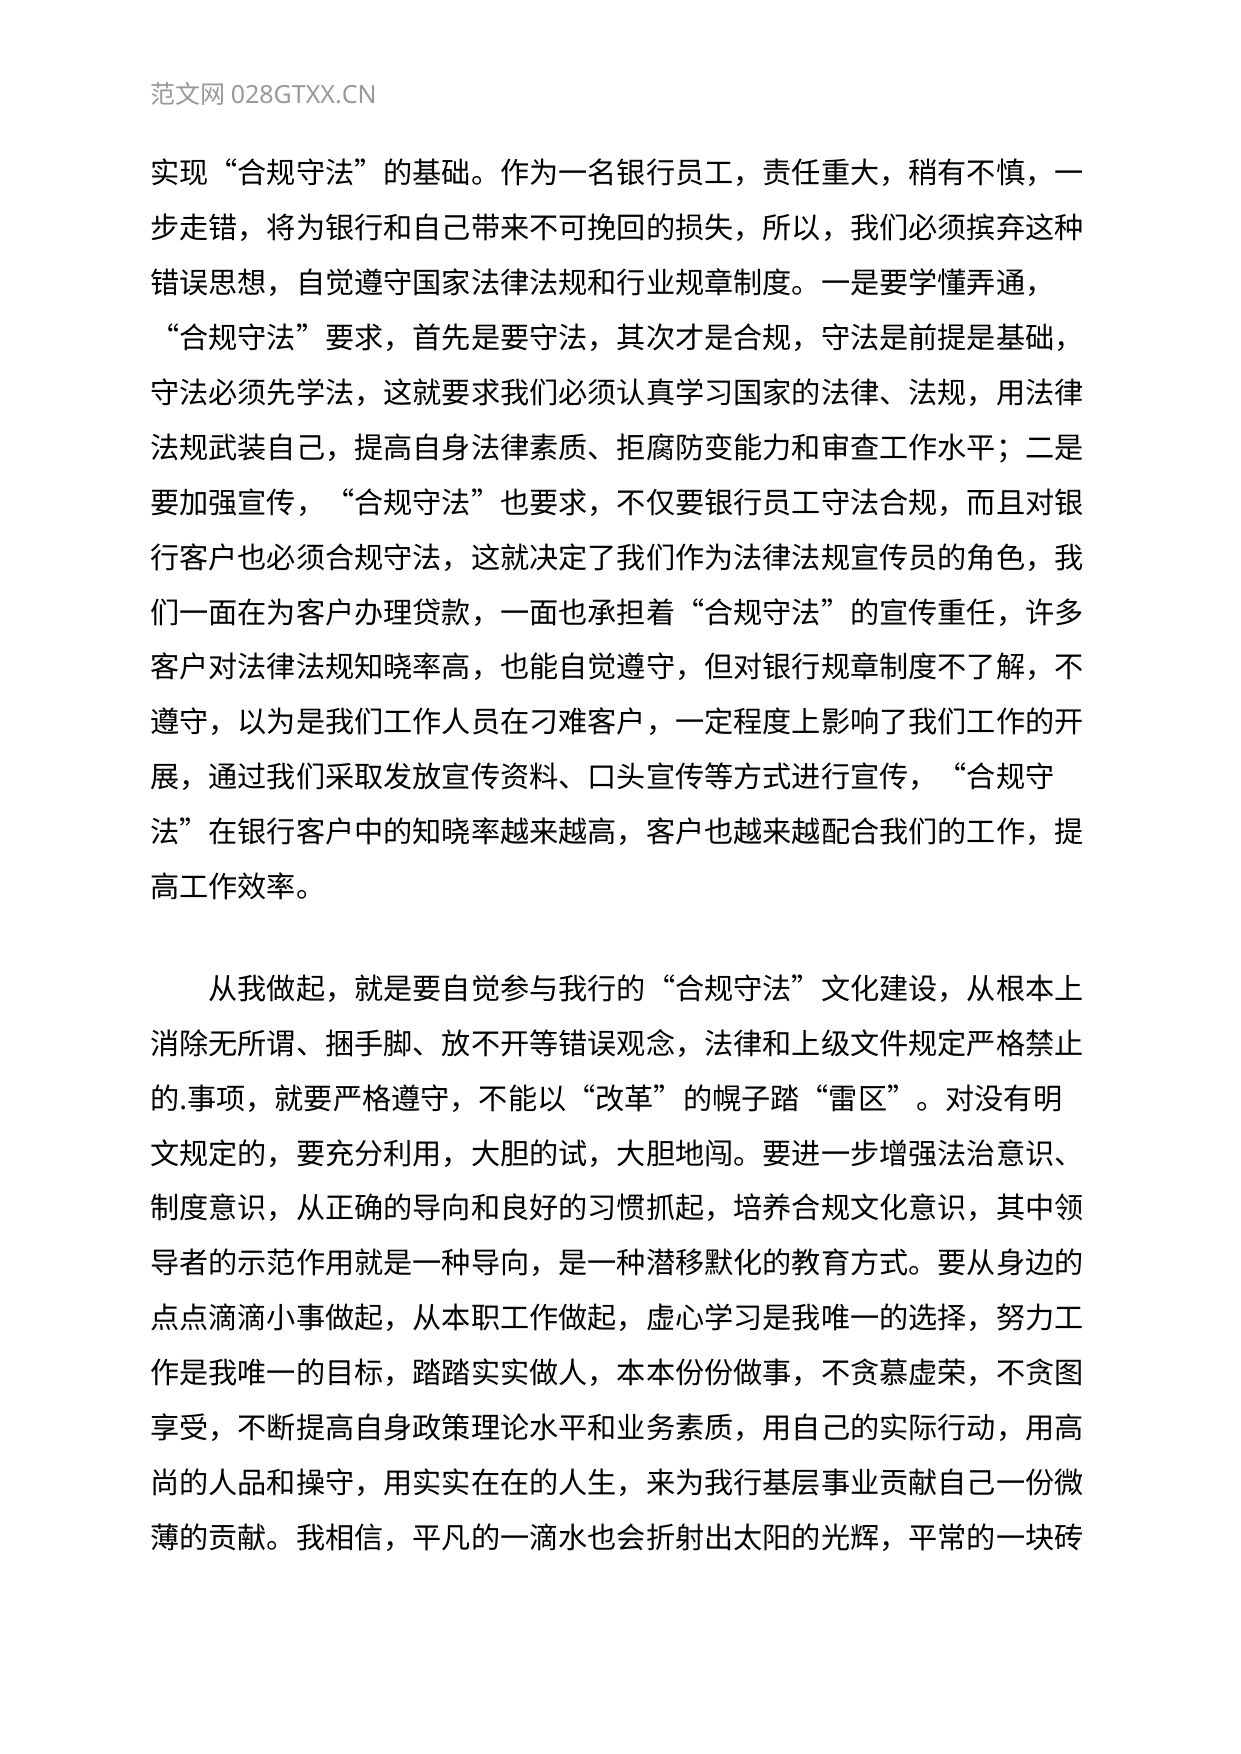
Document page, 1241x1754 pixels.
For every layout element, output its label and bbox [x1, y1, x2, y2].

text [150, 150, 1090, 906]
text [150, 965, 1090, 1557]
